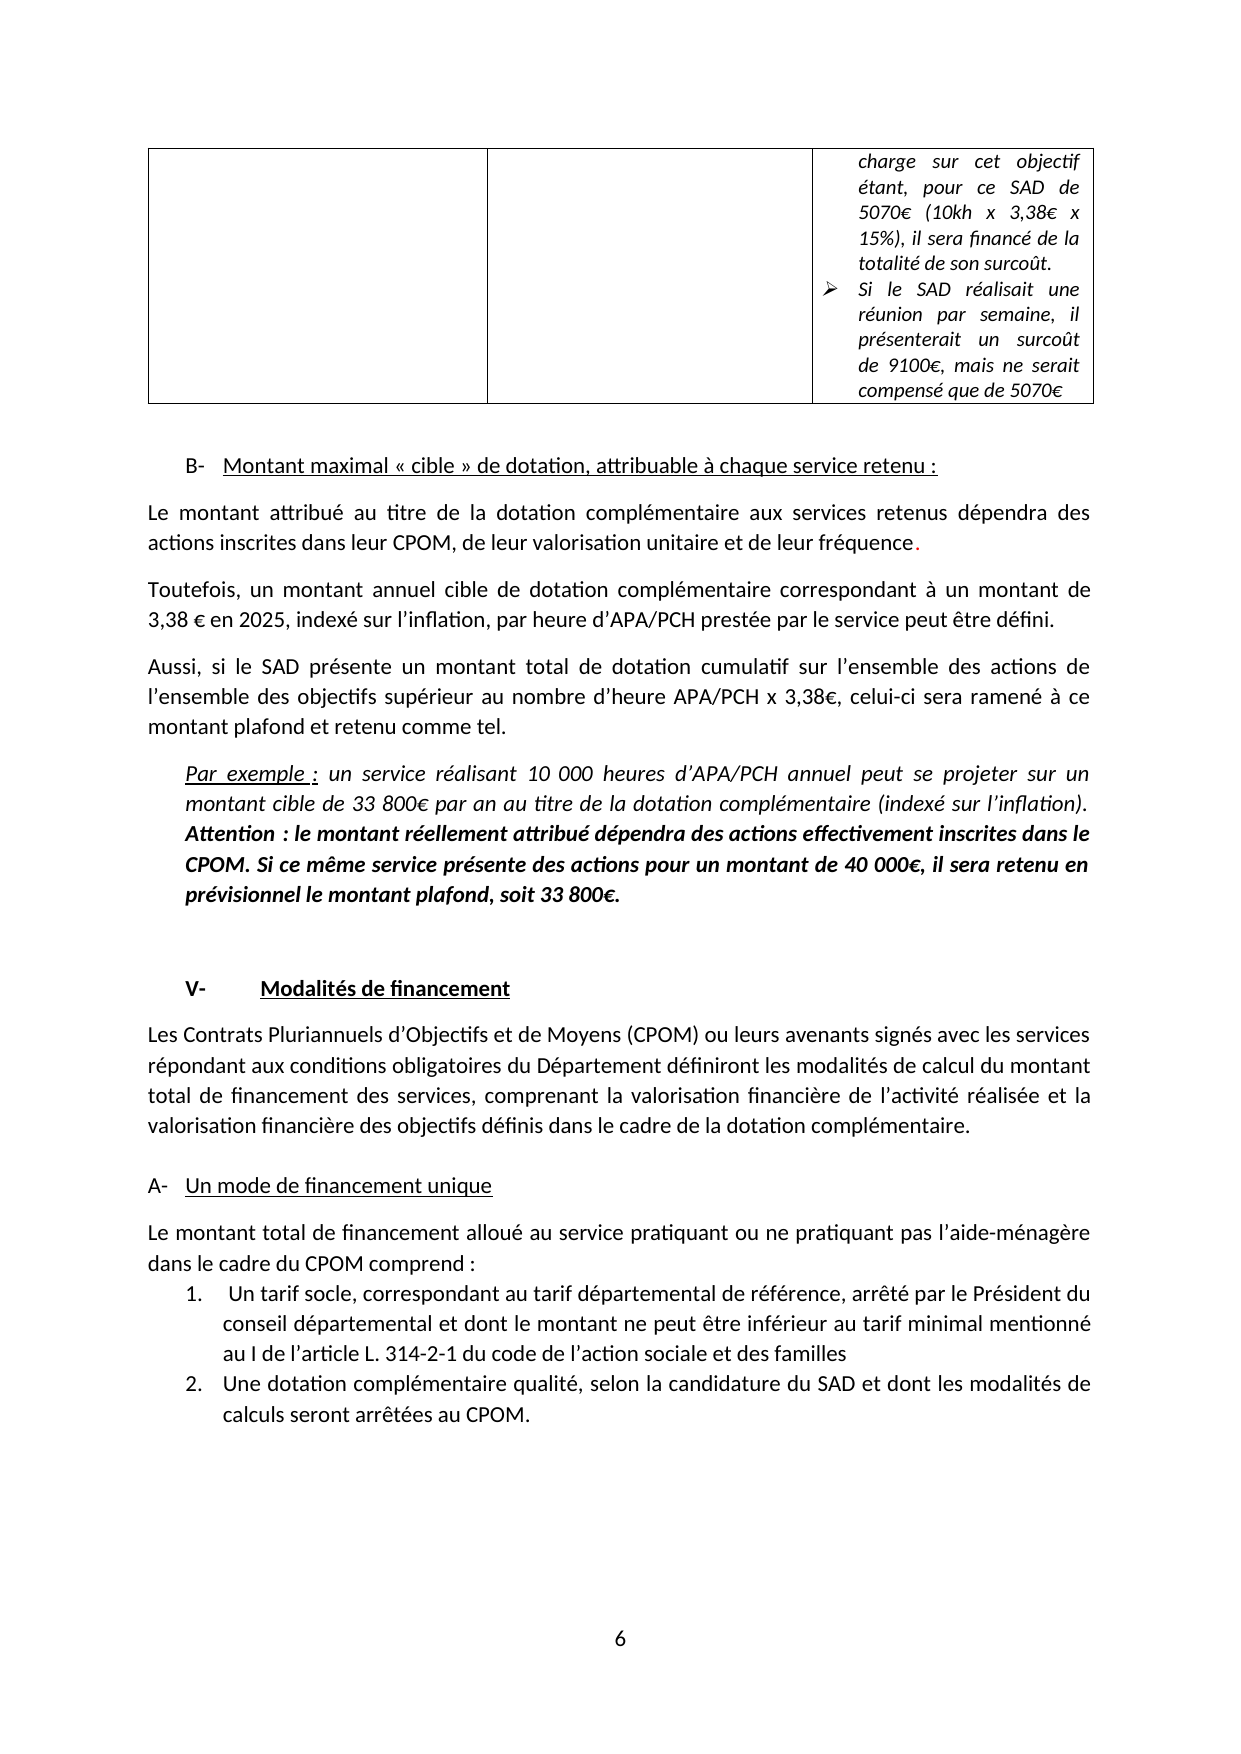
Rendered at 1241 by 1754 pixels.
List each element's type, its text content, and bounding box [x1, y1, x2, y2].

text Le montant total de financement alloué au service pratiquant ou ne pratiquant pas l’aide-ménagère dans le cadre du CPOM comprend : [148, 1218, 1093, 1277]
text Toutefois, un montant annuel cible de dotation complémentaire correspondant à un montant de 3,38 € en 2025, indexé sur l’inflation, par heure d’APA/PCH prestée par le service peut être défini. [148, 575, 1093, 633]
subtitle Modalités de financement [185, 974, 1093, 1002]
text Les Contrats Pluriannuels d’Objectifs et de Moyens (CPOM) ou leurs avenants signés avec les services répondant aux conditions obligatoires du Département définiront les modalités de calcul du montant total de financement des services, comprenant la valorisation financière de l’activité réalisée et la valorisation financière des objectifs définis dans le cadre de la dotation complémentaire. [148, 1021, 1093, 1139]
subtitle Un mode de financement unique [148, 1172, 1093, 1199]
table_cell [488, 149, 812, 403]
subtitle Montant maximal « cible » de dotation, attribuable à chaque service retenu : [185, 451, 1093, 479]
text Aussi, si le SAD présente un montant total de dotation cumulatif sur l’ensemble des actions de l’ensemble des objectifs supérieur au nombre d’heure APA/PCH x 3,38€, celui-ci sera ramené à ce montant plafond et retenu comme tel. [148, 652, 1093, 740]
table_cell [149, 149, 487, 403]
list Une dotation complémentaire qualité, selon la candidature du SAD et dont les modalités de calculs seront arrêtées au CPOM. [185, 1369, 1093, 1428]
text Le montant attribué au titre de la dotation complémentaire aux services retenus dépendra des actions inscrites dans leur CPOM, de leur valorisation unitaire et de leur fréquence. [148, 498, 1093, 556]
text Par exemple : un service réalisant 10 000 heures d’APA/PCH annuel peut se projeter sur un montant cible de 33 800€ par an au titre de la dotation complémentaire (indexé sur l’inflation). Attention : le montant réellement attribué dépendra des actions effectivement inscrites dans le CPOM. Si ce même service présente des actions pour un montant de 40 000€, il sera retenu en prévisionnel le montant plafond, soit 33 800€. [185, 759, 1093, 908]
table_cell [813, 149, 1093, 403]
list Un tarif socle, correspondant au tarif départemental de référence, arrêté par le Président du conseil départemental et dont le montant ne peut être inférieur au tarif minimal mentionné au I de l’article L. 314-2-1 du code de l’action sociale et des familles [185, 1279, 1093, 1367]
